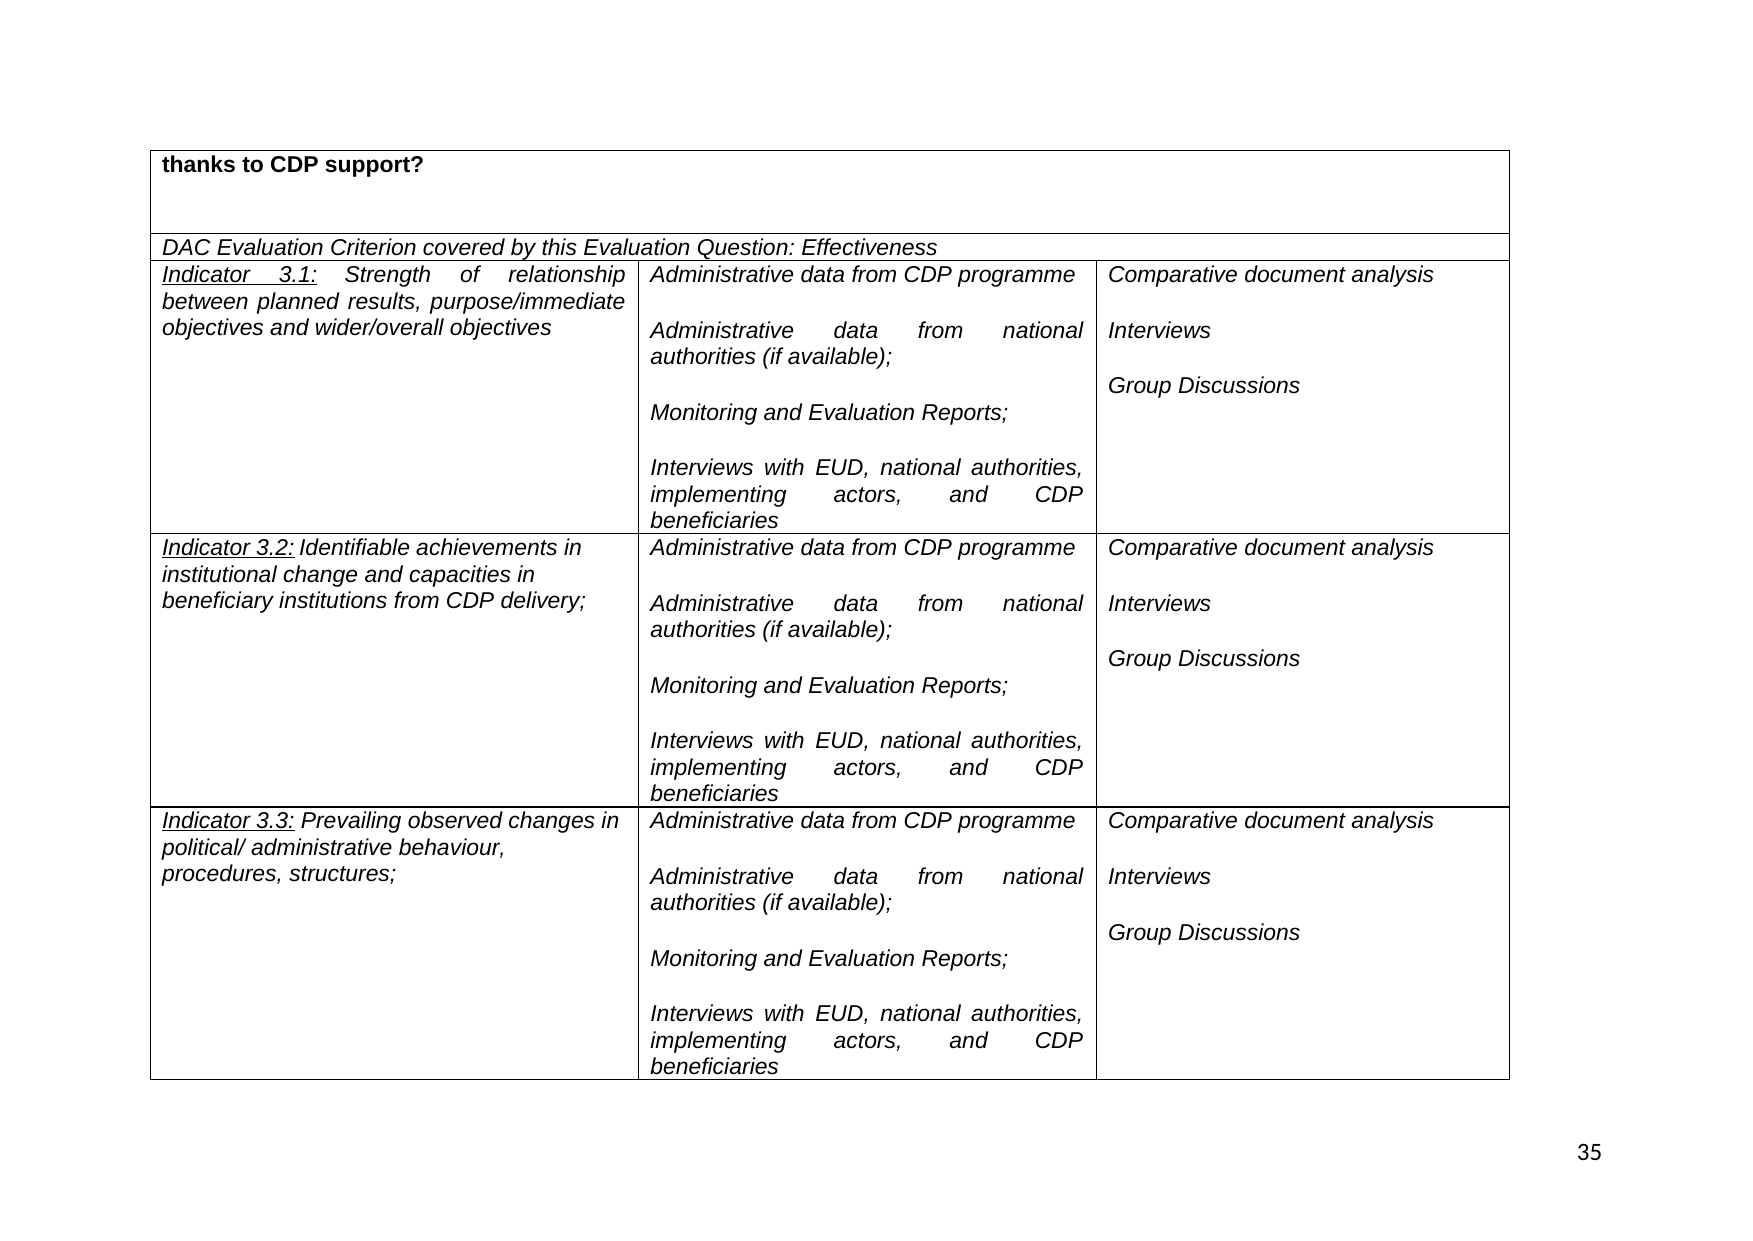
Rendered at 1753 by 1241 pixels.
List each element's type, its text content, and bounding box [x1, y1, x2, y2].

table_cell Indicator 3.1: Strength of relationship between planned results, purpose/immediate objectives and wider/overall objectives [151, 261, 638, 533]
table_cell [1097, 808, 1509, 1079]
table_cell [639, 808, 1096, 1079]
table_cell Indicator 3.3: Prevailing observed changes in political/ administrative behaviour, procedures, structures; [151, 808, 638, 1079]
table_cell DAC Evaluation Criterion covered by this Evaluation Question: Effectiveness [151, 234, 1509, 260]
table_cell Comparative document analysis Interviews Group Discussions [1097, 534, 1509, 806]
table_cell Comparative document analysis Interviews Group Discussions [1097, 261, 1509, 533]
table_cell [151, 151, 1509, 233]
table_cell Indicator 3.2: Identifiable achievements in institutional change and capacities in beneficiary institutions from CDP delivery; [151, 534, 638, 806]
